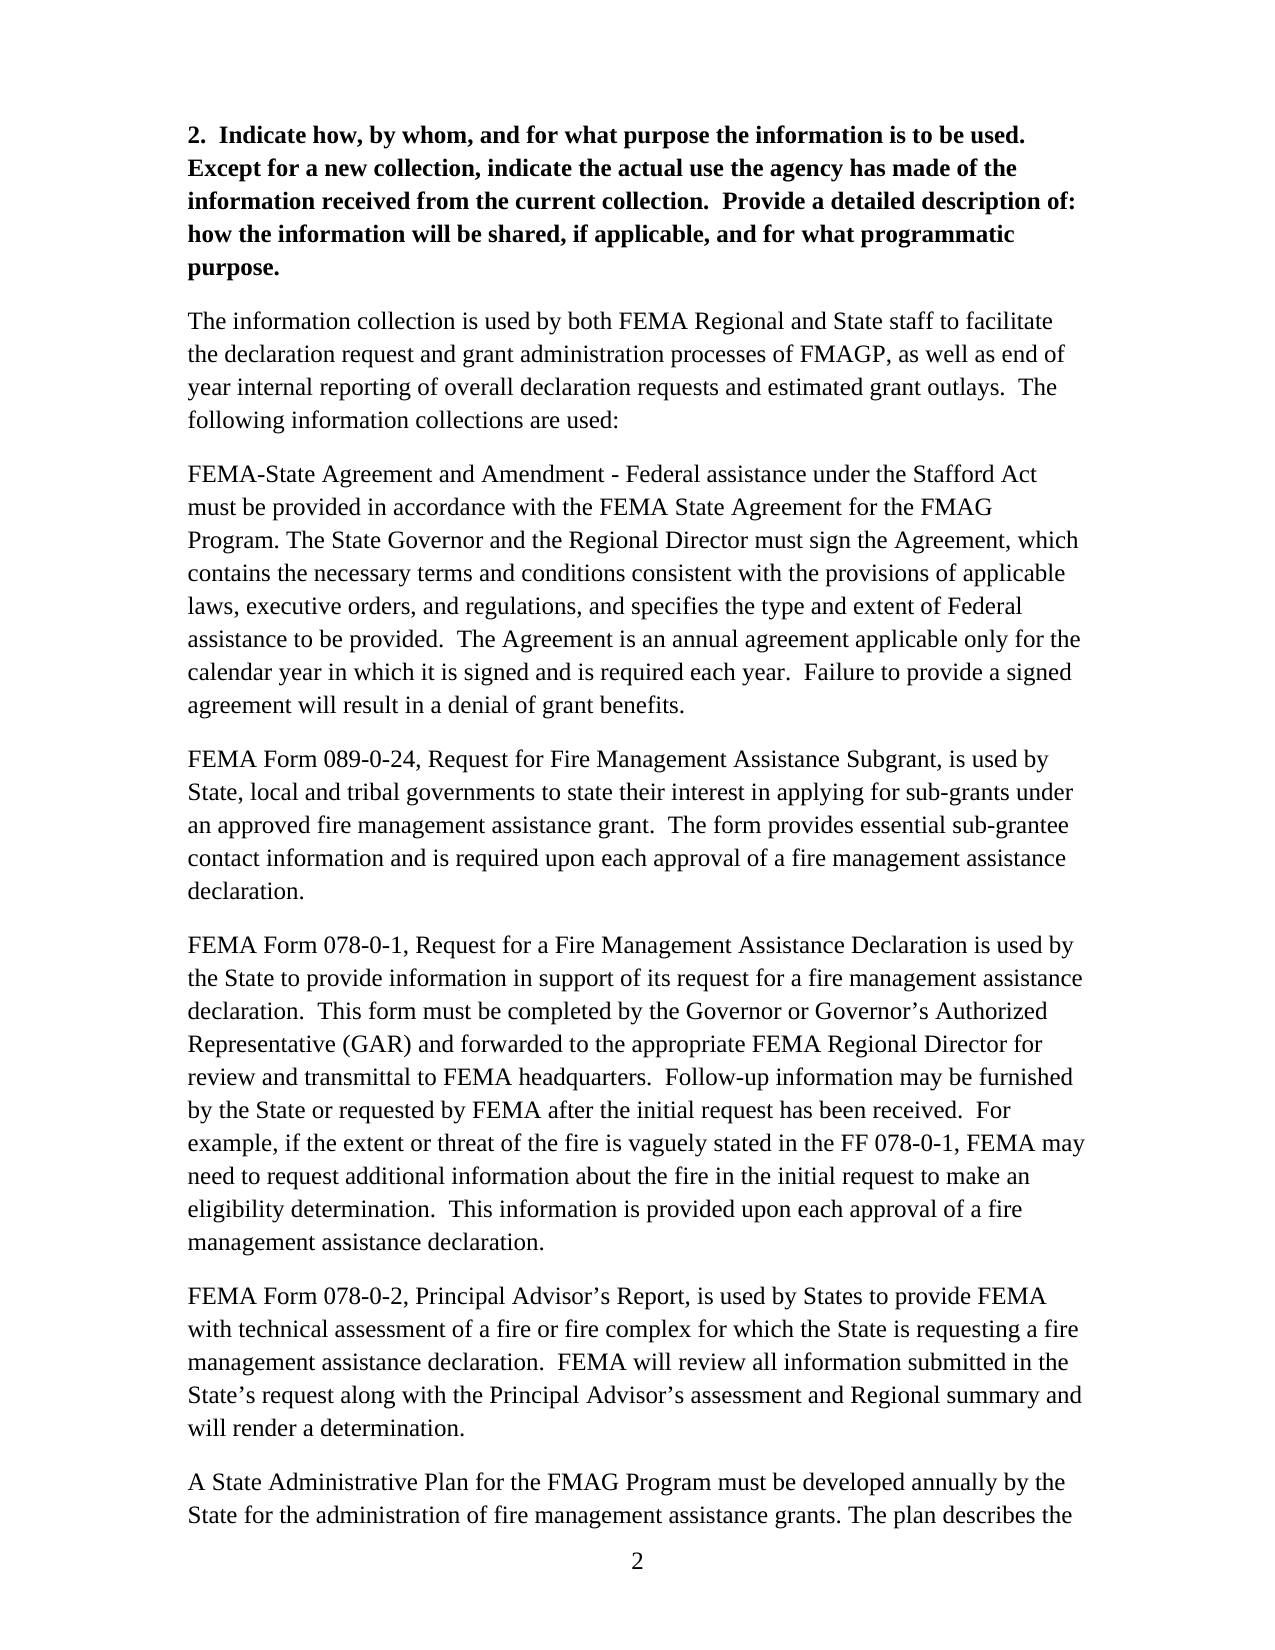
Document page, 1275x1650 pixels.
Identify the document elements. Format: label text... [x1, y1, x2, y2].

text FEMA Form 078-0-2, Principal Advisor’s Report, is used by States to provide FEMA with technical assessment of a fire or fire complex for which the State is requesting a fire management assistance declaration. FEMA will review all information submitted in the State’s request along with the Principal Advisor’s assessment and Regional summary and will render a determination. [187, 1281, 1087, 1442]
text FEMA-State Agreement and Amendment - Federal assistance under the Stafford Act must be provided in accordance with the FEMA State Agreement for the FMAG Program. The State Governor and the Regional Director must sign the Agreement, which contains the necessary terms and conditions consistent with the provisions of applicable laws, executive orders, and regulations, and specifies the type and extent of Federal assistance to be provided. The Agreement is an annual agreement applicable only for the calendar year in which it is signed and is required each year. Failure to provide a signed agreement will result in a denial of grant benefits. [187, 459, 1087, 719]
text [187, 1467, 1087, 1528]
text 2. Indicate how, by whom, and for what purpose the information is to be used. Except for a new collection, indicate the actual use the agency has made of the information received from the current collection. Provide a detailed description of: how the information will be shared, if applicable, and for what programmatic purpose. [187, 120, 1087, 281]
text FEMA Form 089-0-24, Request for Fire Management Assistance Subgrant, is used by State, local and tribal governments to state their interest in applying for sub-grants under an approved fire management assistance grant. The form provides essential sub-grantee contact information and is required upon each approval of a fire management assistance declaration. [187, 744, 1087, 905]
text The information collection is used by both FEMA Regional and State staff to facilitate the declaration request and grant administration processes of FMAGP, as well as end of year internal reporting of overall declaration requests and estimated grant outlays. The following information collections are used: [187, 306, 1087, 434]
text FEMA Form 078-0-1, Request for a Fire Management Assistance Declaration is used by the State to provide information in support of its request for a fire management assistance declaration. This form must be completed by the Governor or Governor’s Authorized Representative (GAR) and forwarded to the appropriate FEMA Regional Director for review and transmittal to FEMA headquarters. Follow-up information may be furnished by the State or requested by FEMA after the initial request has been received. For example, if the extent or threat of the fire is vaguely stated in the FF 078-0-1, FEMA may need to request additional information about the fire in the initial request to make an eligibility determination. This information is provided upon each approval of a fire management assistance declaration. [187, 930, 1087, 1256]
